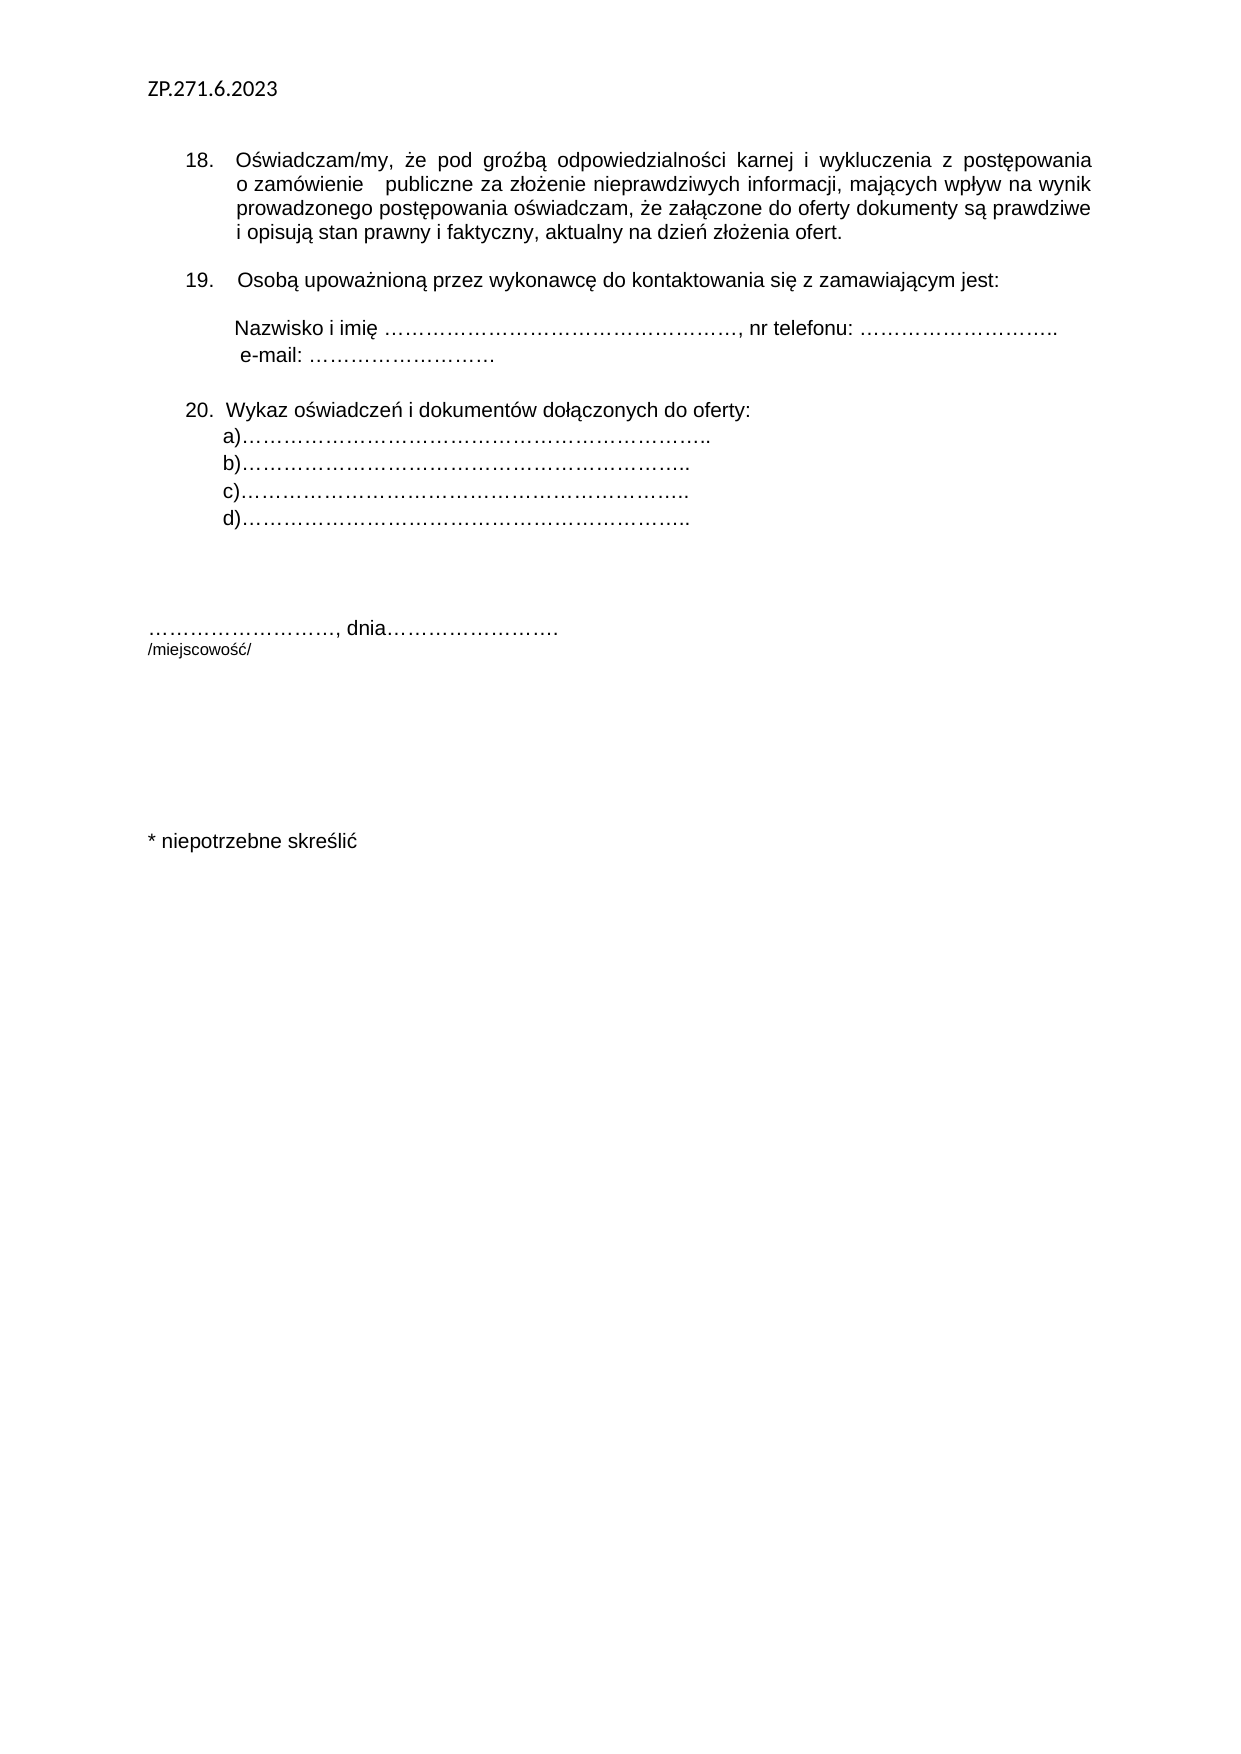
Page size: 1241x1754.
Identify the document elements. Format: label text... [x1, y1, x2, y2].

text ………………………, dnia……………………. [148, 616, 1093, 640]
text Nazwisko i imię ……………………………………………, nr telefonu: ……………………….. [223, 315, 1093, 339]
text b)……………………………………………………….. [223, 451, 1093, 475]
text a)………………………………………………………….. [223, 424, 1093, 448]
text 20. Wykaz oświadczeń i dokumentów dołączonych do oferty: [185, 398, 1093, 422]
text e-mail: ……………………… [223, 343, 1093, 367]
text * niepotrzebne skreślić [148, 829, 1093, 853]
text /miejscowość/ [148, 640, 1093, 659]
text 18. Oświadczam/my, że pod groźbą odpowiedzialności karnej i wykluczenia z postępowania o zamówienie publiczne za złożenie nieprawdziwych informacji, mających wpływ na wynik prowadzonego postępowania oświadczam, że załączone do oferty dokumenty są prawdziwe i opisują stan prawny i faktyczny, aktualny na dzień złożenia ofert. [185, 148, 1093, 243]
text c)……………………………………………………….. [223, 479, 1093, 503]
text d)……………………………………………………….. [223, 506, 1093, 530]
text 19. Osobą upoważnioną przez wykonawcę do kontaktowania się z zamawiającym jest: [185, 267, 1093, 291]
